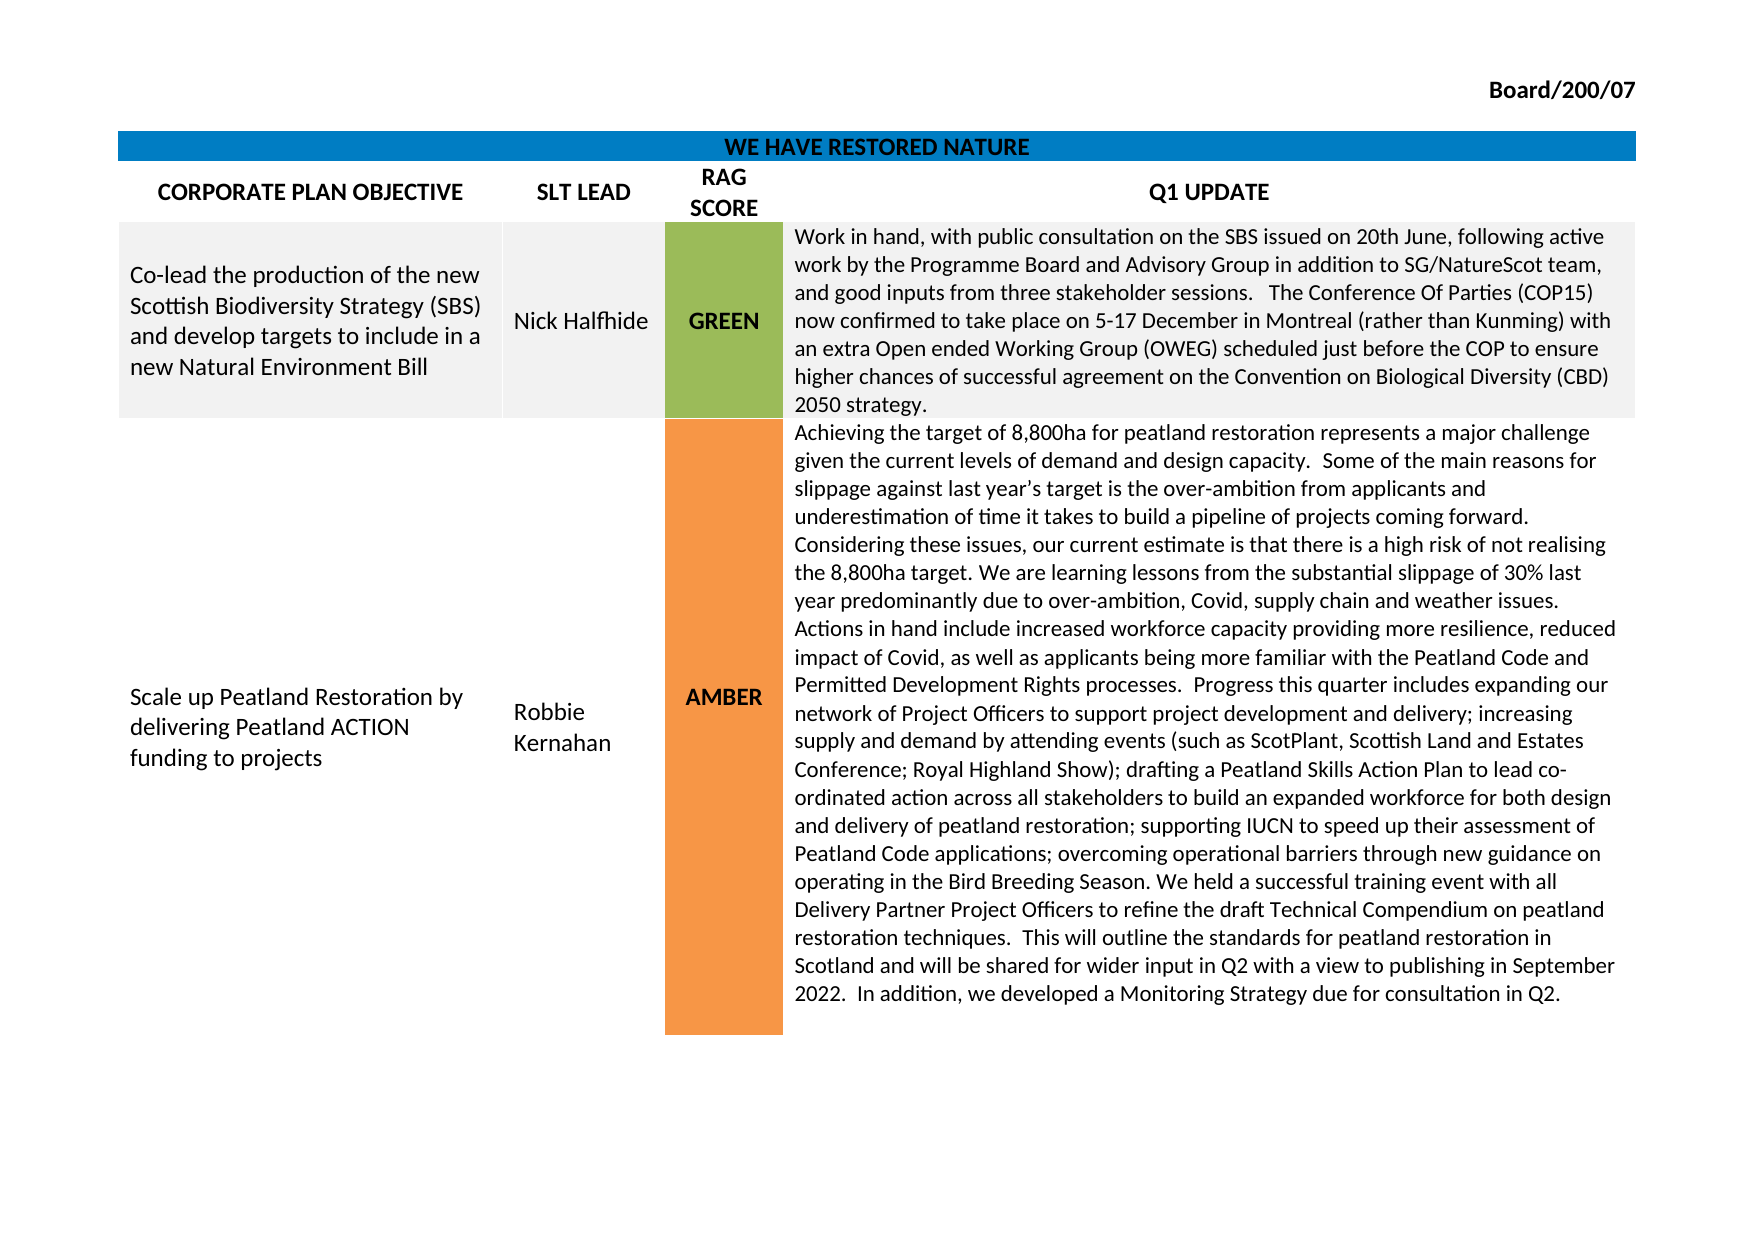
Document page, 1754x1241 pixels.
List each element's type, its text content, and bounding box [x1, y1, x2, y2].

table_header RAG SCORE [665, 161, 783, 222]
table_cell Co-lead the production of the new Scottish Biodiversity Strategy (SBS) and develop targets to include in a new Natural Environment Bill [119, 222, 502, 418]
subtitle WE HAVE RESTORED NATURE [118, 131, 1636, 161]
table_cell Scale up Peatland Restoration by delivering Peatland ACTION funding to projects [119, 419, 502, 1035]
table_cell Robbie Kernahan [503, 419, 665, 1035]
table_cell Work in hand, with public consultation on the SBS issued on 20th June, following active work by the Programme Board and Advisory Group in addition to SG/NatureScot team, and good inputs from three stakeholder sessions. The Conference Of Parties (COP15) now confirmed to take place on 5-17 December in Montreal (rather than Kunming) with an extra Open ended Working Group (OWEG) scheduled just before the COP to ensure higher chances of successful agreement on the Convention on Biological Diversity (CBD) 2050 strategy. [783, 222, 1635, 418]
table_cell AMBER [665, 419, 783, 1035]
table_header Q1 UPDATE [783, 161, 1635, 222]
table_cell Achieving the target of 8,800ha for peatland restoration represents a major challenge given the current levels of demand and design capacity. Some of the main reasons for slippage against last year’s target is the over-ambition from applicants and underestimation of time it takes to build a pipeline of projects coming forward. Considering these issues, our current estimate is that there is a high risk of not realising the 8,800ha target. We are learning lessons from the substantial slippage of 30% last year predominantly due to over-ambition, Covid, supply chain and weather issues. Actions in hand include increased workforce capacity providing more resilience, reduced impact of Covid, as well as applicants being more familiar with the Peatland Code and Permitted Development Rights processes. Progress this quarter includes expanding our network of Project Officers to support project development and delivery; increasing supply and demand by attending events (such as ScotPlant, Scottish Land and Estates Conference; Royal Highland Show); drafting a Peatland Skills Action Plan to lead co-ordinated action across all stakeholders to build an expanded workforce for both design and delivery of peatland restoration; supporting IUCN to speed up their assessment of Peatland Code applications; overcoming operational barriers through new guidance on operating in the Bird Breeding Season. We held a successful training event with all Delivery Partner Project Officers to refine the draft Technical Compendium on peatland restoration techniques. This will outline the standards for peatland restoration in Scotland and will be shared for wider input in Q2 with a view to publishing in September 2022. In addition, we developed a Monitoring Strategy due for consultation in Q2. [783, 419, 1635, 1035]
table_header SLT LEAD [503, 161, 665, 222]
table_cell GREEN [665, 222, 783, 418]
table_cell Nick Halfhide [503, 222, 665, 418]
table_header CORPORATE PLAN OBJECTIVE [119, 161, 502, 222]
